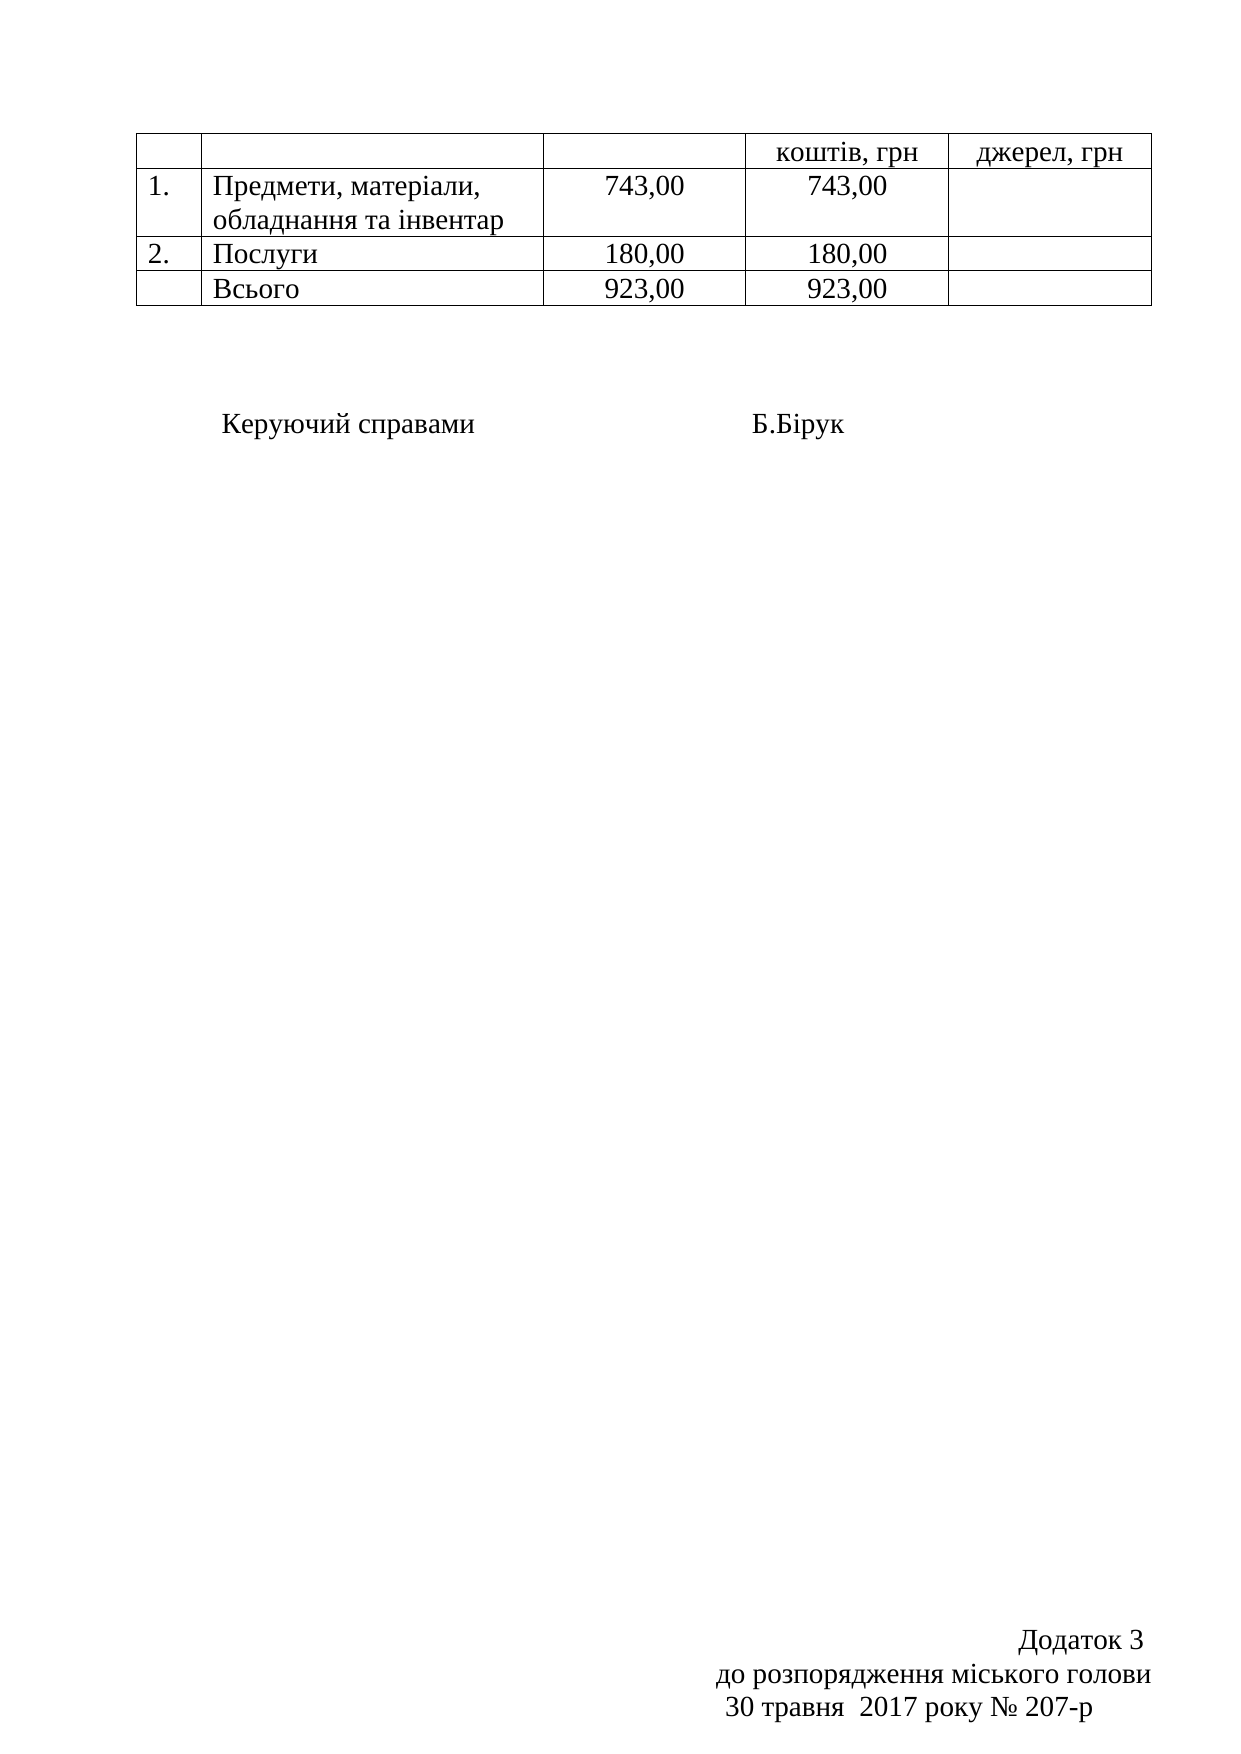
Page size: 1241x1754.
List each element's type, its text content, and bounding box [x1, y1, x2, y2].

table_cell [137, 271, 201, 305]
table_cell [949, 134, 1151, 167]
table_cell 1. [137, 169, 201, 236]
table_cell Предмети, матеріали, обладнання та інвентар [202, 169, 543, 236]
text 30 травня 2017 року № 207-р [148, 1689, 1152, 1723]
table_cell 180,00 [746, 237, 948, 270]
text Керуючий справами Б.Бірук [148, 406, 1152, 440]
table_cell 2. [137, 237, 201, 270]
table_cell 923,00 [746, 271, 948, 305]
table_cell Послуги [202, 237, 543, 270]
table_cell 923,00 [544, 271, 745, 305]
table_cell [746, 134, 948, 167]
text Додаток 3 [148, 1622, 1152, 1656]
table_cell [949, 169, 1151, 236]
table_cell 743,00 [746, 169, 948, 236]
table_cell [949, 271, 1151, 305]
table_cell 743,00 [544, 169, 745, 236]
text до розпорядження міського голови [148, 1656, 1152, 1689]
table_cell Всього [202, 271, 543, 305]
table_cell [949, 237, 1151, 270]
table_cell 180,00 [544, 237, 745, 270]
